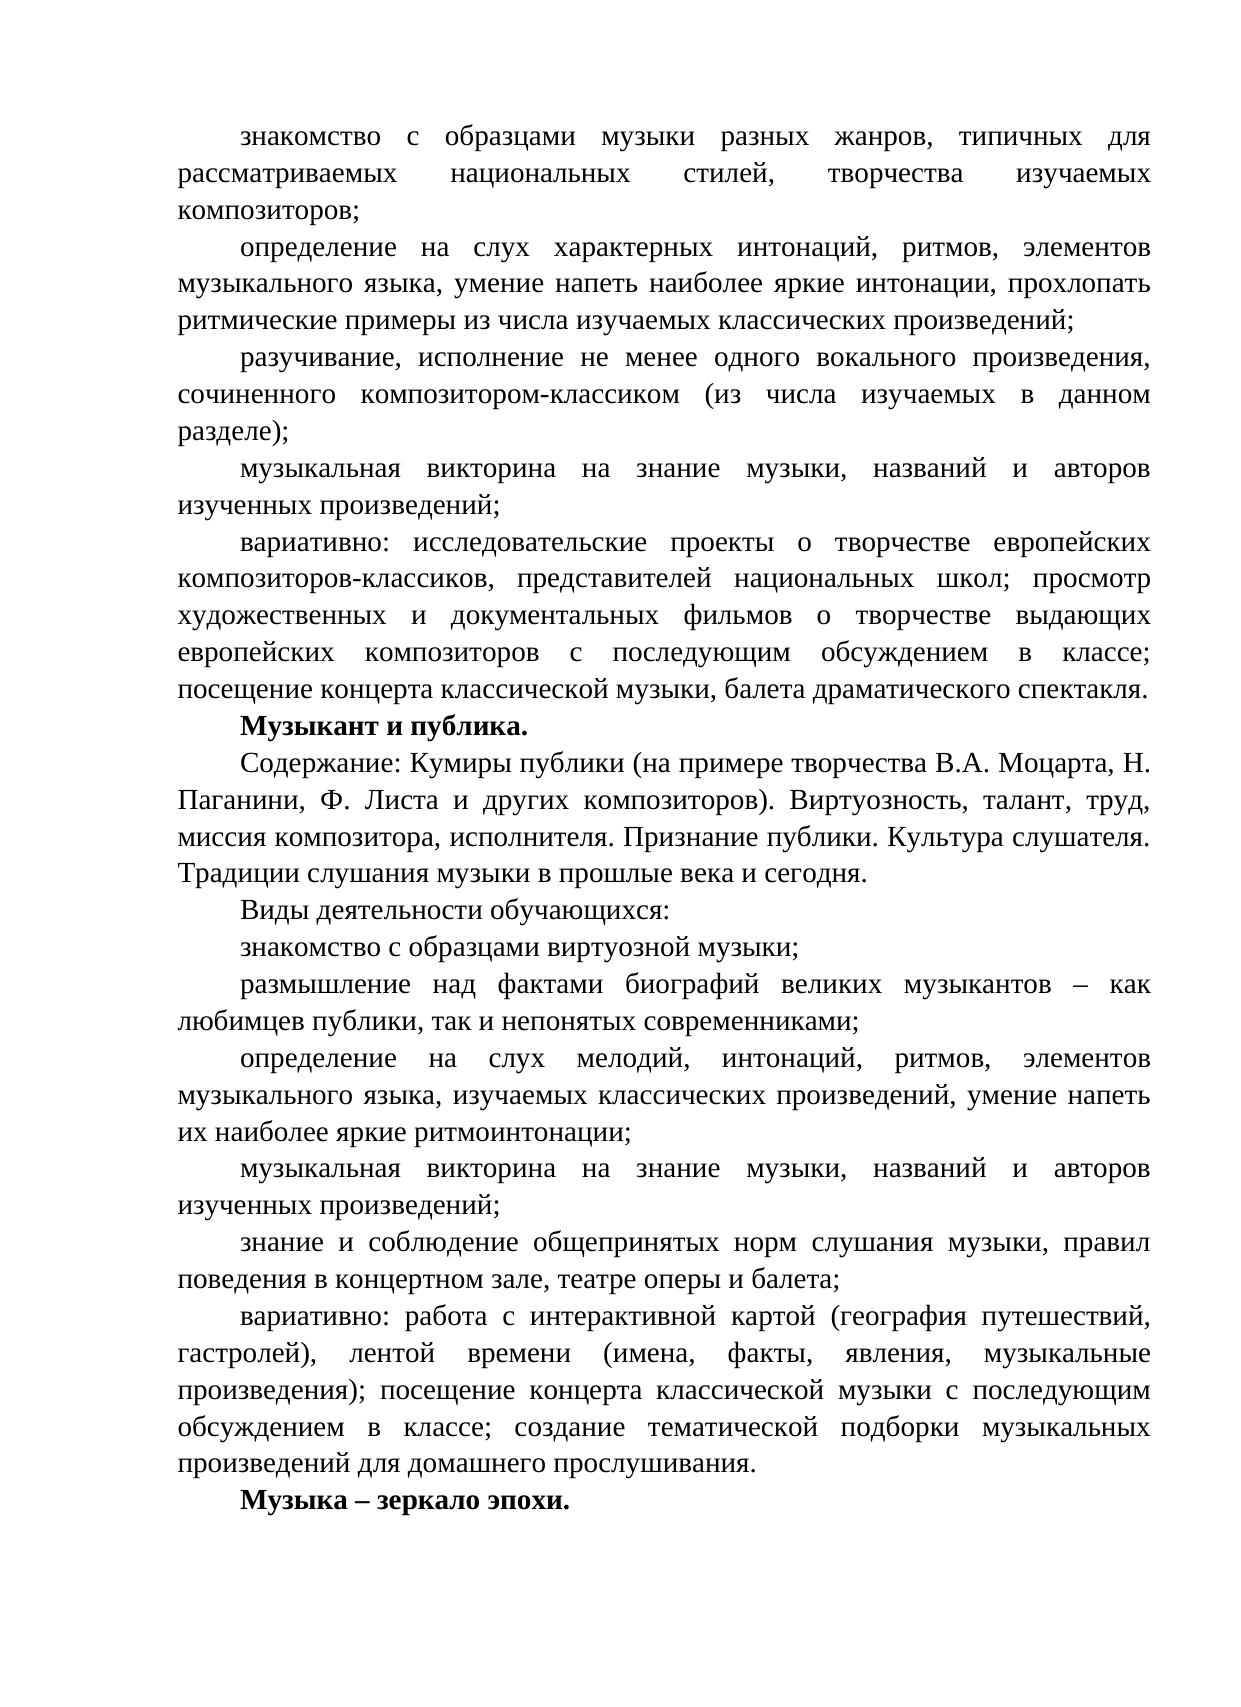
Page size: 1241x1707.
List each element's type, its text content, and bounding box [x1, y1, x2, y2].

text знание и соблюдение общепринятых норм слушания музыки, правил поведения в концертном зале, театре оперы и балета; [177, 1224, 1152, 1295]
text музыкальная викторина на знание музыки, названий и авторов изученных произведений; [177, 1151, 1152, 1221]
text размышление над фактами биографий великих музыкантов – как любимцев публики, так и непонятых современниками; [177, 966, 1152, 1037]
text Музыка – зеркало эпохи. [177, 1482, 1152, 1516]
text вариативно: исследовательские проекты о творчестве европейских композиторов-классиков, представителей национальных школ; просмотр художественных и документальных фильмов о творчестве выдающих европейских композиторов с последующим обсуждением в классе; посещение концерта классической музыки, балета драматического спектакля. [177, 524, 1152, 705]
text определение на слух характерных интонаций, ритмов, элементов музыкального языка, умение напеть наиболее яркие интонации, прохлопать ритмические примеры из числа изучаемых классических произведений; [177, 229, 1152, 336]
text знакомство с образцами музыки разных жанров, типичных для рассматриваемых национальных стилей, творчества изучаемых композиторов; [177, 118, 1152, 225]
text разучивание, исполнение не менее одного вокального произведения, сочиненного композитором-классиком (из числа изучаемых в данном разделе); [177, 339, 1152, 447]
text знакомство с образцами виртуозной музыки; [177, 929, 1152, 963]
text Виды деятельности обучающихся: [177, 892, 1152, 926]
text определение на слух мелодий, интонаций, ритмов, элементов музыкального языка, изучаемых классических произведений, умение напеть их наиболее яркие ритмоинтонации; [177, 1040, 1152, 1147]
text музыкальная викторина на знание музыки, названий и авторов изученных произведений; [177, 450, 1152, 520]
text вариативно: работа с интерактивной картой (география путешествий, гастролей), лентой времени (имена, факты, явления, музыкальные произведения); посещение концерта классической музыки с последующим обсуждением в классе; создание тематической подборки музыкальных произведений для домашнего прослушивания. [177, 1298, 1152, 1479]
text Содержание: Кумиры публики (на примере творчества В.А. Моцарта, Н. Паганини, Ф. Листа и других композиторов). Виртуозность, талант, труд, миссия композитора, исполнителя. Признание публики. Культура слушателя. Традиции слушания музыки в прошлые века и сегодня. [177, 745, 1152, 889]
text Музыкант и публика. [177, 708, 1152, 742]
